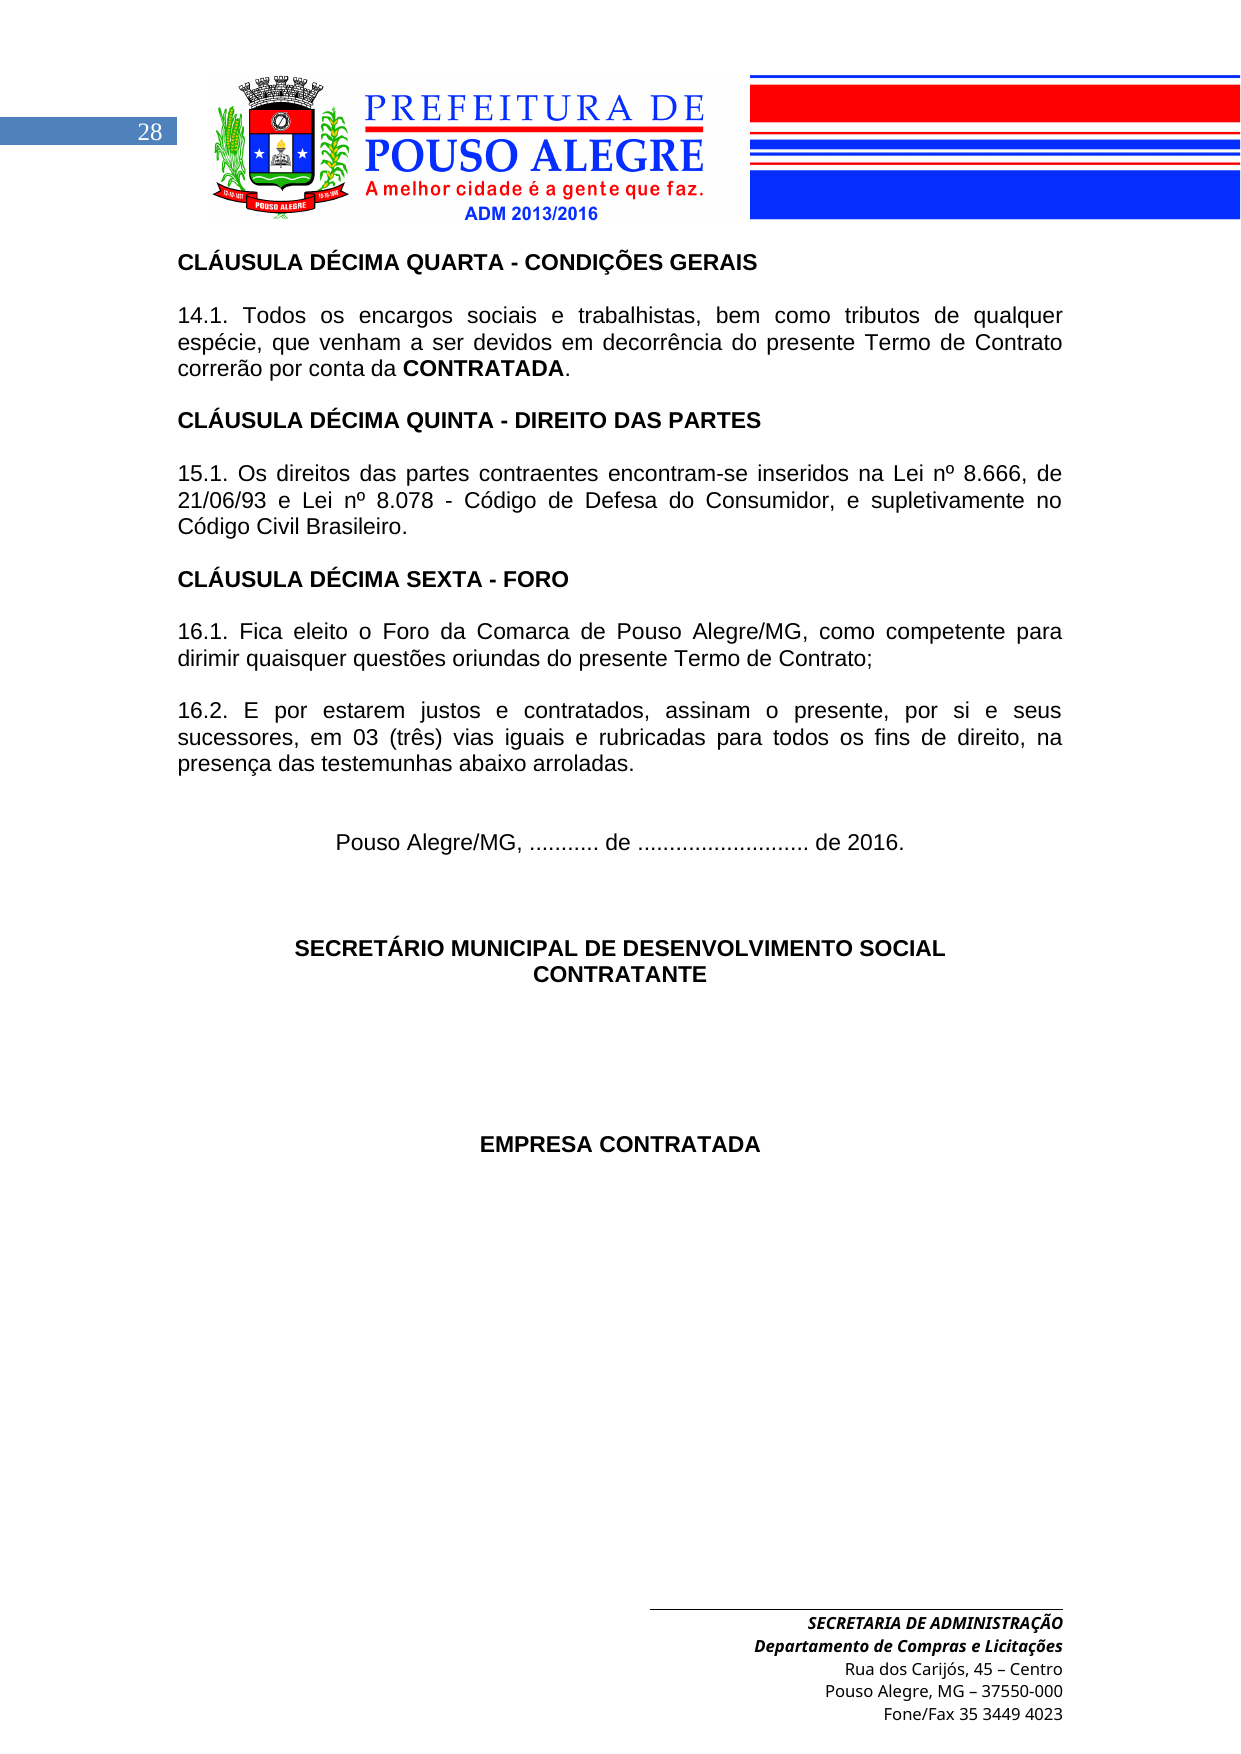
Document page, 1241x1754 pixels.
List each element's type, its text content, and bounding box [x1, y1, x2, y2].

text CLÁUSULA DÉCIMA SEXTA - FORO [177, 566, 1063, 592]
text CLÁUSULA DÉCIMA QUARTA - CONDIÇÕES GERAIS [177, 249, 1063, 276]
text 16.2. E por estarem justos e contratados, assinam o presente, por si e seus sucessores, em 03 (três) vias iguais e rubricadas para todos os fins de direito, na presença das testemunhas abaixo arroladas. [177, 697, 1063, 776]
text Pouso Alegre/MG, ........... de ........................... de 2016. [177, 829, 1063, 856]
text 16.1. Fica eleito o Foro da Comarca de Pouso Alegre/MG, como competente para dirimir quaisquer questões oriundas do presente Termo de Contrato; [177, 618, 1063, 671]
picture [206, 73, 1241, 221]
text 14.1. Todos os encargos sociais e trabalhistas, bem como tributos de qualquer espécie, que venham a ser devidos em decorrência do presente Termo de Contrato correrão por conta da CONTRATADA. [177, 302, 1063, 381]
text SECRETÁRIO MUNICIPAL DE DESENVOLVIMENTO SOCIAL [177, 934, 1063, 961]
text CONTRATANTE [177, 961, 1063, 987]
text 15.1. Os direitos das partes contraentes encontram-se inseridos na Lei nº 8.666, de 21/06/93 e Lei nº 8.078 - Código de Defesa do Consumidor, e supletivamente no Código Civil Brasileiro. [177, 460, 1063, 539]
text CLÁUSULA DÉCIMA QUINTA - DIREITO DAS PARTES [177, 407, 1063, 434]
subtitle EMPRESA CONTRATADA [177, 1131, 1063, 1157]
